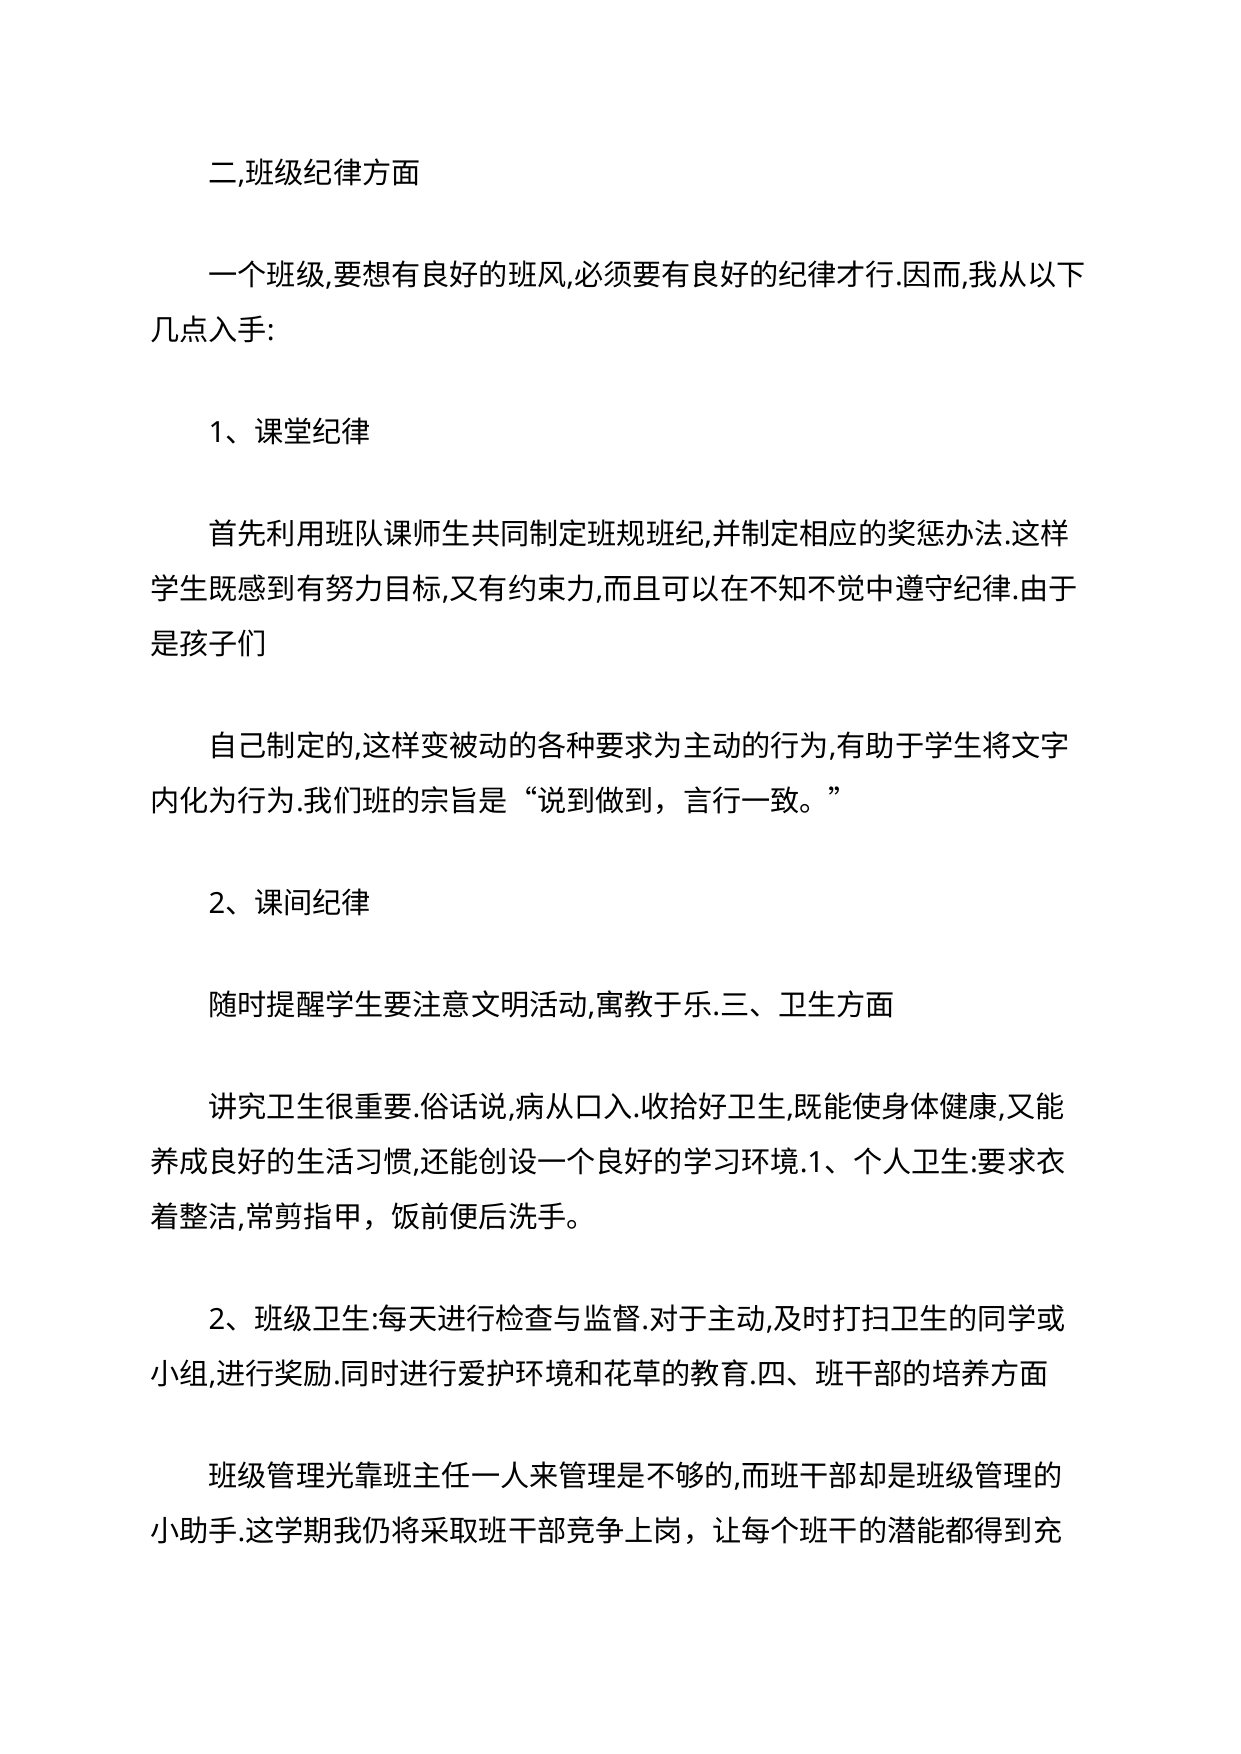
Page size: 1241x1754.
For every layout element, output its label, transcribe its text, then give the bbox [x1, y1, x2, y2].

text 一个班级,要想有良好的班风,必须要有良好的纪律才行.因而,我从以下几点入手: [150, 252, 1090, 349]
text 2、班级卫生:每天进行检查与监督.对于主动,及时打扫卫生的同学或小组,进行奖励.同时进行爱护环境和花草的教育.四、班干部的培养方面 [150, 1296, 1090, 1393]
text 二,班级纪律方面 [150, 150, 1090, 192]
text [150, 1453, 1090, 1550]
text 1、课堂纪律 [150, 409, 1090, 451]
text 2、课间纪律 [150, 880, 1090, 922]
text 随时提醒学生要注意文明活动,寓教于乐.三、卫生方面 [150, 982, 1090, 1024]
text 讲究卫生很重要.俗话说,病从口入.收拾好卫生,既能使身体健康,又能养成良好的生活习惯,还能创设一个良好的学习环境.1、个人卫生:要求衣着整洁,常剪指甲，饭前便后洗手。 [150, 1084, 1090, 1236]
text 首先利用班队课师生共同制定班规班纪,并制定相应的奖惩办法.这样学生既感到有努力目标,又有约束力,而且可以在不知不觉中遵守纪律.由于是孩子们 [150, 511, 1090, 663]
text 自己制定的,这样变被动的各种要求为主动的行为,有助于学生将文字内化为行为.我们班的宗旨是“说到做到，言行一致。” [150, 723, 1090, 820]
